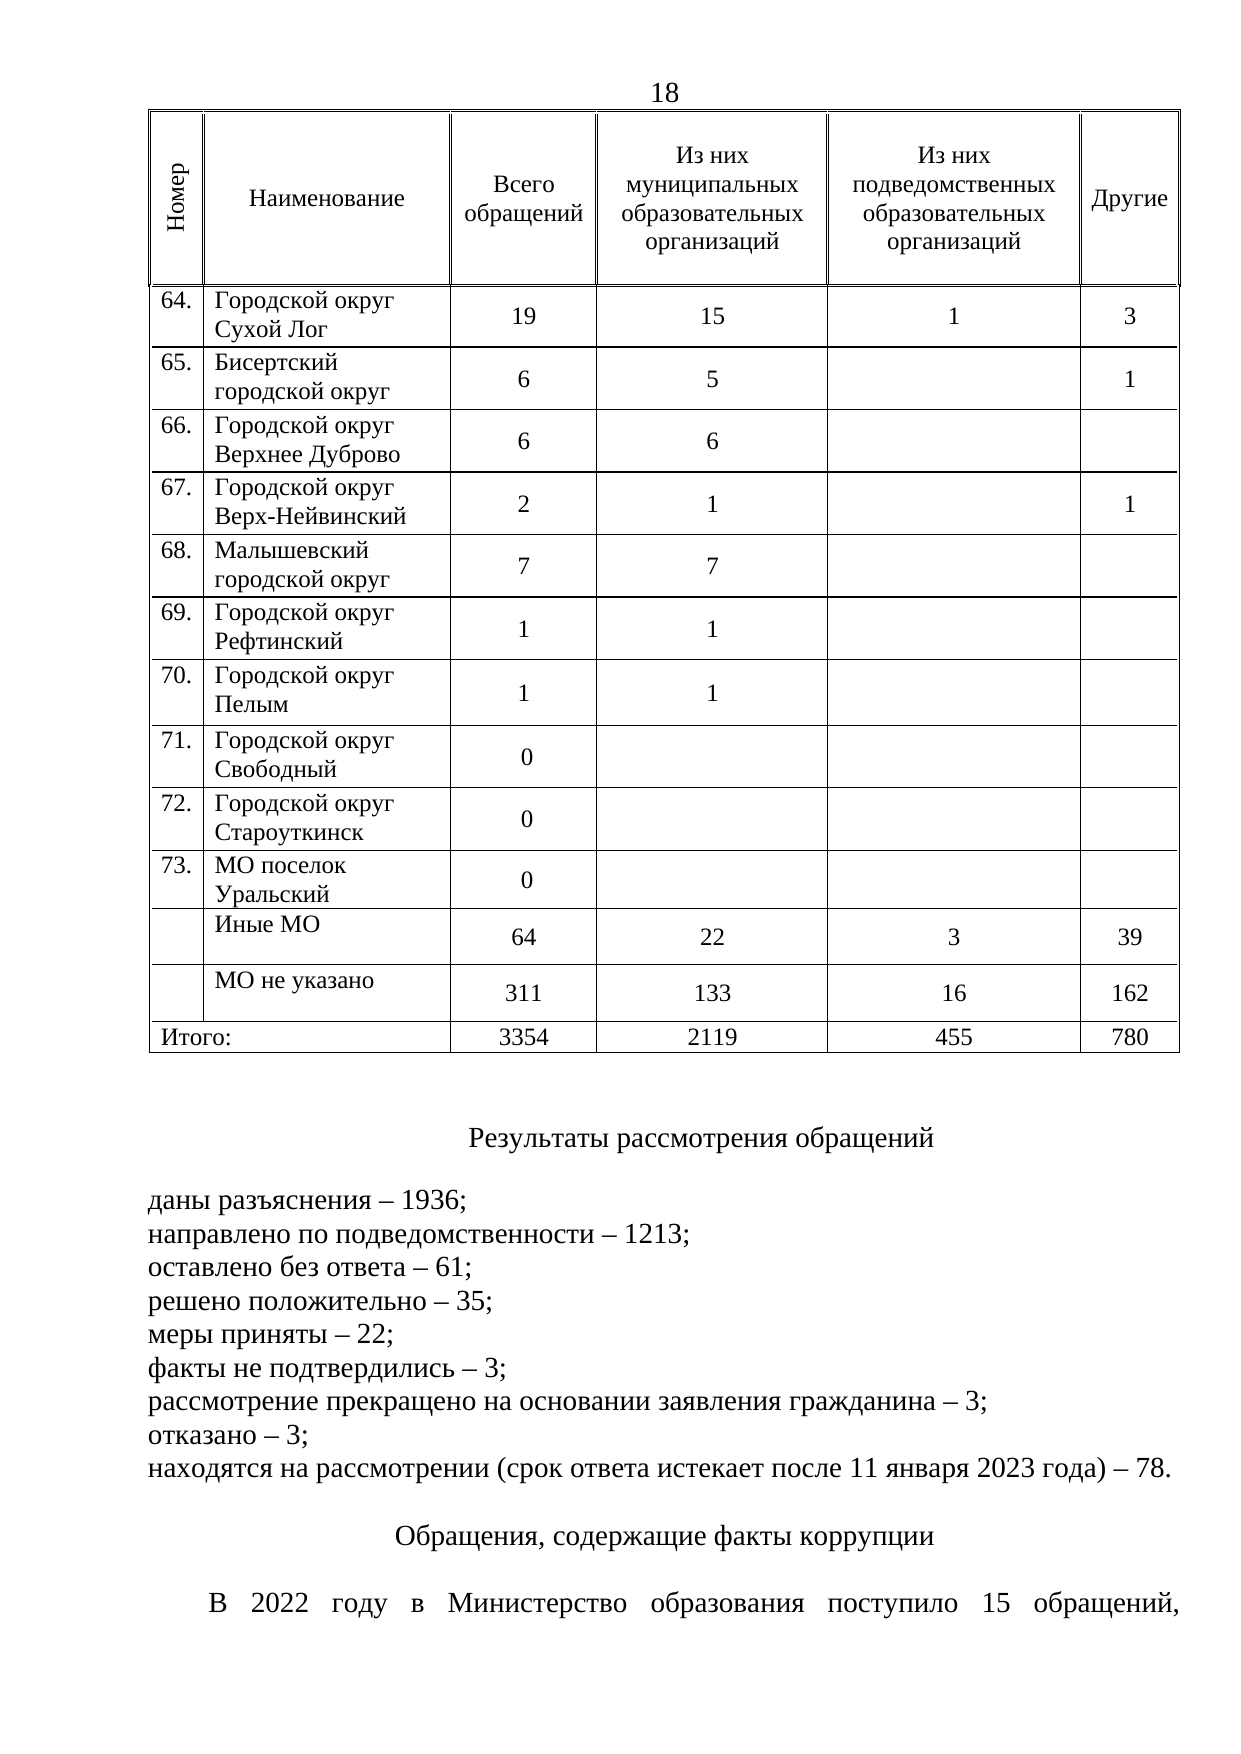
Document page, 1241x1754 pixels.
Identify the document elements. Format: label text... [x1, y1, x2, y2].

table_cell Иные МО [204, 909, 450, 964]
table_cell 64 [451, 909, 596, 964]
table_cell [1081, 596, 1179, 659]
table_cell [1081, 725, 1179, 787]
table_header Из них муниципальных образовательных организаций [597, 110, 828, 284]
table_cell [1081, 787, 1179, 849]
table_cell Городской округ Пелым [204, 660, 450, 724]
table_cell 19 [451, 287, 596, 346]
table_cell 7 [451, 535, 596, 596]
table_cell 780 [1081, 1021, 1179, 1052]
table_cell 133 [597, 965, 827, 1021]
table_cell 1 [1081, 346, 1179, 409]
table_cell [828, 851, 1080, 908]
text решено положительно – 35; [148, 1283, 1181, 1316]
table_cell 7 [597, 535, 827, 596]
table_cell 2 [451, 473, 596, 534]
table_cell МО не указано [204, 965, 450, 1021]
text отказано – 3; [148, 1417, 1181, 1451]
table_cell 1 [597, 660, 827, 724]
table_cell 1 [597, 473, 827, 534]
table_cell [1081, 534, 1179, 596]
table_cell 1 [828, 287, 1080, 346]
table_cell 69. [150, 596, 203, 659]
table_cell 71. [150, 725, 203, 787]
text находятся на рассмотрении (срок ответа истекает после 11 января 2023 года) – 78. [148, 1451, 1181, 1484]
table_cell [597, 851, 827, 908]
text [148, 1585, 1181, 1618]
table_cell 66. [150, 409, 203, 471]
table_cell [1081, 409, 1179, 471]
table_header Всего обращений [451, 110, 597, 284]
table_cell 6 [451, 348, 596, 409]
text рассмотрение прекращено на основании заявления гражданина – 3; [148, 1383, 1181, 1417]
text Результаты рассмотрения обращений [148, 1120, 1181, 1153]
table_cell 70. [150, 659, 203, 724]
table_cell 3 [1081, 284, 1179, 346]
table_cell 1 [451, 598, 596, 659]
table_cell МО поселок Уральский [204, 851, 450, 908]
table_header Из них подведомственных образовательных организаций [828, 112, 1080, 284]
table_cell 67. [150, 471, 203, 534]
table_cell 3354 [451, 1022, 596, 1052]
text даны разъяснения – 1936; [148, 1182, 1181, 1216]
table_cell Городской округ Староуткинск [204, 788, 450, 849]
table_cell [1081, 659, 1179, 724]
table_cell Городской округ Рефтинский [204, 598, 450, 659]
table_cell [150, 964, 203, 1021]
table_cell Бисертский городской округ [204, 348, 450, 409]
table_cell Городской округ Верх-Нейвинский [204, 473, 450, 534]
table_cell [828, 660, 1080, 724]
text Обращения, содержащие факты коррупции [148, 1518, 1181, 1551]
table_cell 1 [597, 598, 827, 659]
table_cell Малышевский городской округ [204, 535, 450, 596]
table_cell Городской округ Свободный [204, 726, 450, 787]
table_cell 3 [828, 909, 1080, 964]
table_cell [828, 535, 1080, 596]
table_cell [828, 348, 1080, 409]
table_cell [597, 726, 827, 787]
table_cell Городской округ Верхнее Дуброво [204, 410, 450, 471]
text факты не подтвердились – 3; [148, 1350, 1181, 1383]
table_header Другие [1080, 112, 1178, 284]
table_cell 16 [828, 965, 1080, 1021]
table_cell 162 [1081, 964, 1179, 1021]
table_cell 22 [597, 909, 827, 964]
table_cell Городской округ Сухой Лог [204, 287, 450, 346]
text оставлено без ответа – 61; [148, 1249, 1181, 1283]
table_cell 0 [451, 788, 596, 849]
table_cell [828, 598, 1080, 659]
table_cell 1 [1081, 471, 1179, 534]
table_cell 15 [597, 287, 827, 346]
table_cell 455 [828, 1022, 1080, 1052]
table_cell 311 [451, 965, 596, 1021]
table_cell [828, 788, 1080, 849]
table_cell [597, 788, 827, 849]
table_cell 73. [150, 850, 203, 908]
table_cell [828, 726, 1080, 787]
table_cell 65. [150, 346, 203, 409]
table_cell Итого: [150, 1021, 450, 1052]
text меры приняты – 22; [148, 1316, 1181, 1350]
table_header Номер строки строкистрокистростроки [151, 112, 203, 284]
table_cell 6 [451, 410, 596, 471]
table_cell 6 [597, 410, 827, 471]
table_header Наименование [203, 110, 451, 284]
table_cell 2119 [597, 1022, 827, 1052]
table_cell [1081, 850, 1179, 908]
table_cell 64. [150, 284, 203, 346]
text направлено по подведомственности – 1213; [148, 1216, 1181, 1249]
table_cell 5 [597, 348, 827, 409]
table_cell 68. [150, 534, 203, 596]
table_cell [828, 410, 1080, 471]
table_cell 0 [451, 851, 596, 908]
table_cell 0 [451, 726, 596, 787]
table_cell [828, 473, 1080, 534]
table_cell 1 [451, 660, 596, 724]
table_cell 72. [150, 787, 203, 849]
table_cell [150, 908, 203, 964]
table_cell 39 [1081, 908, 1179, 964]
